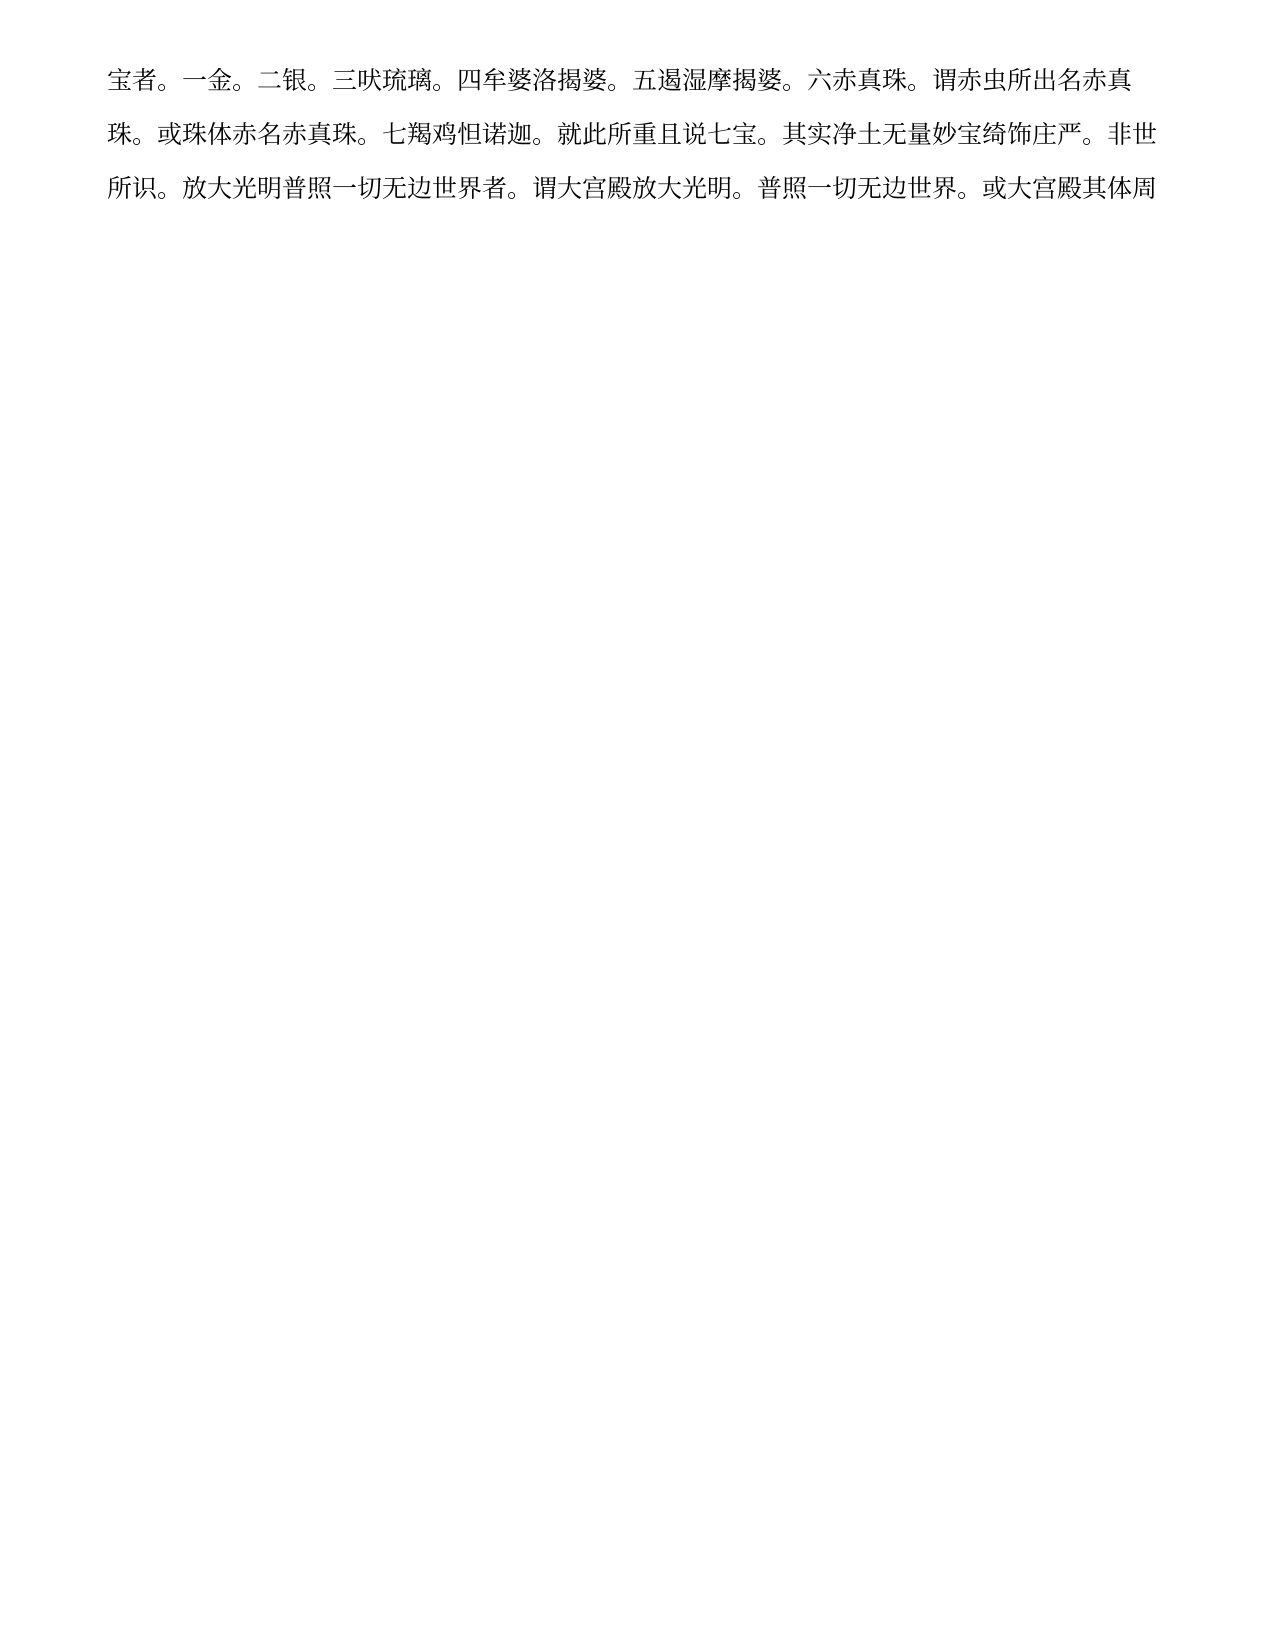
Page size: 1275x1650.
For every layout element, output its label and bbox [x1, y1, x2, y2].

text [107, 60, 1159, 205]
